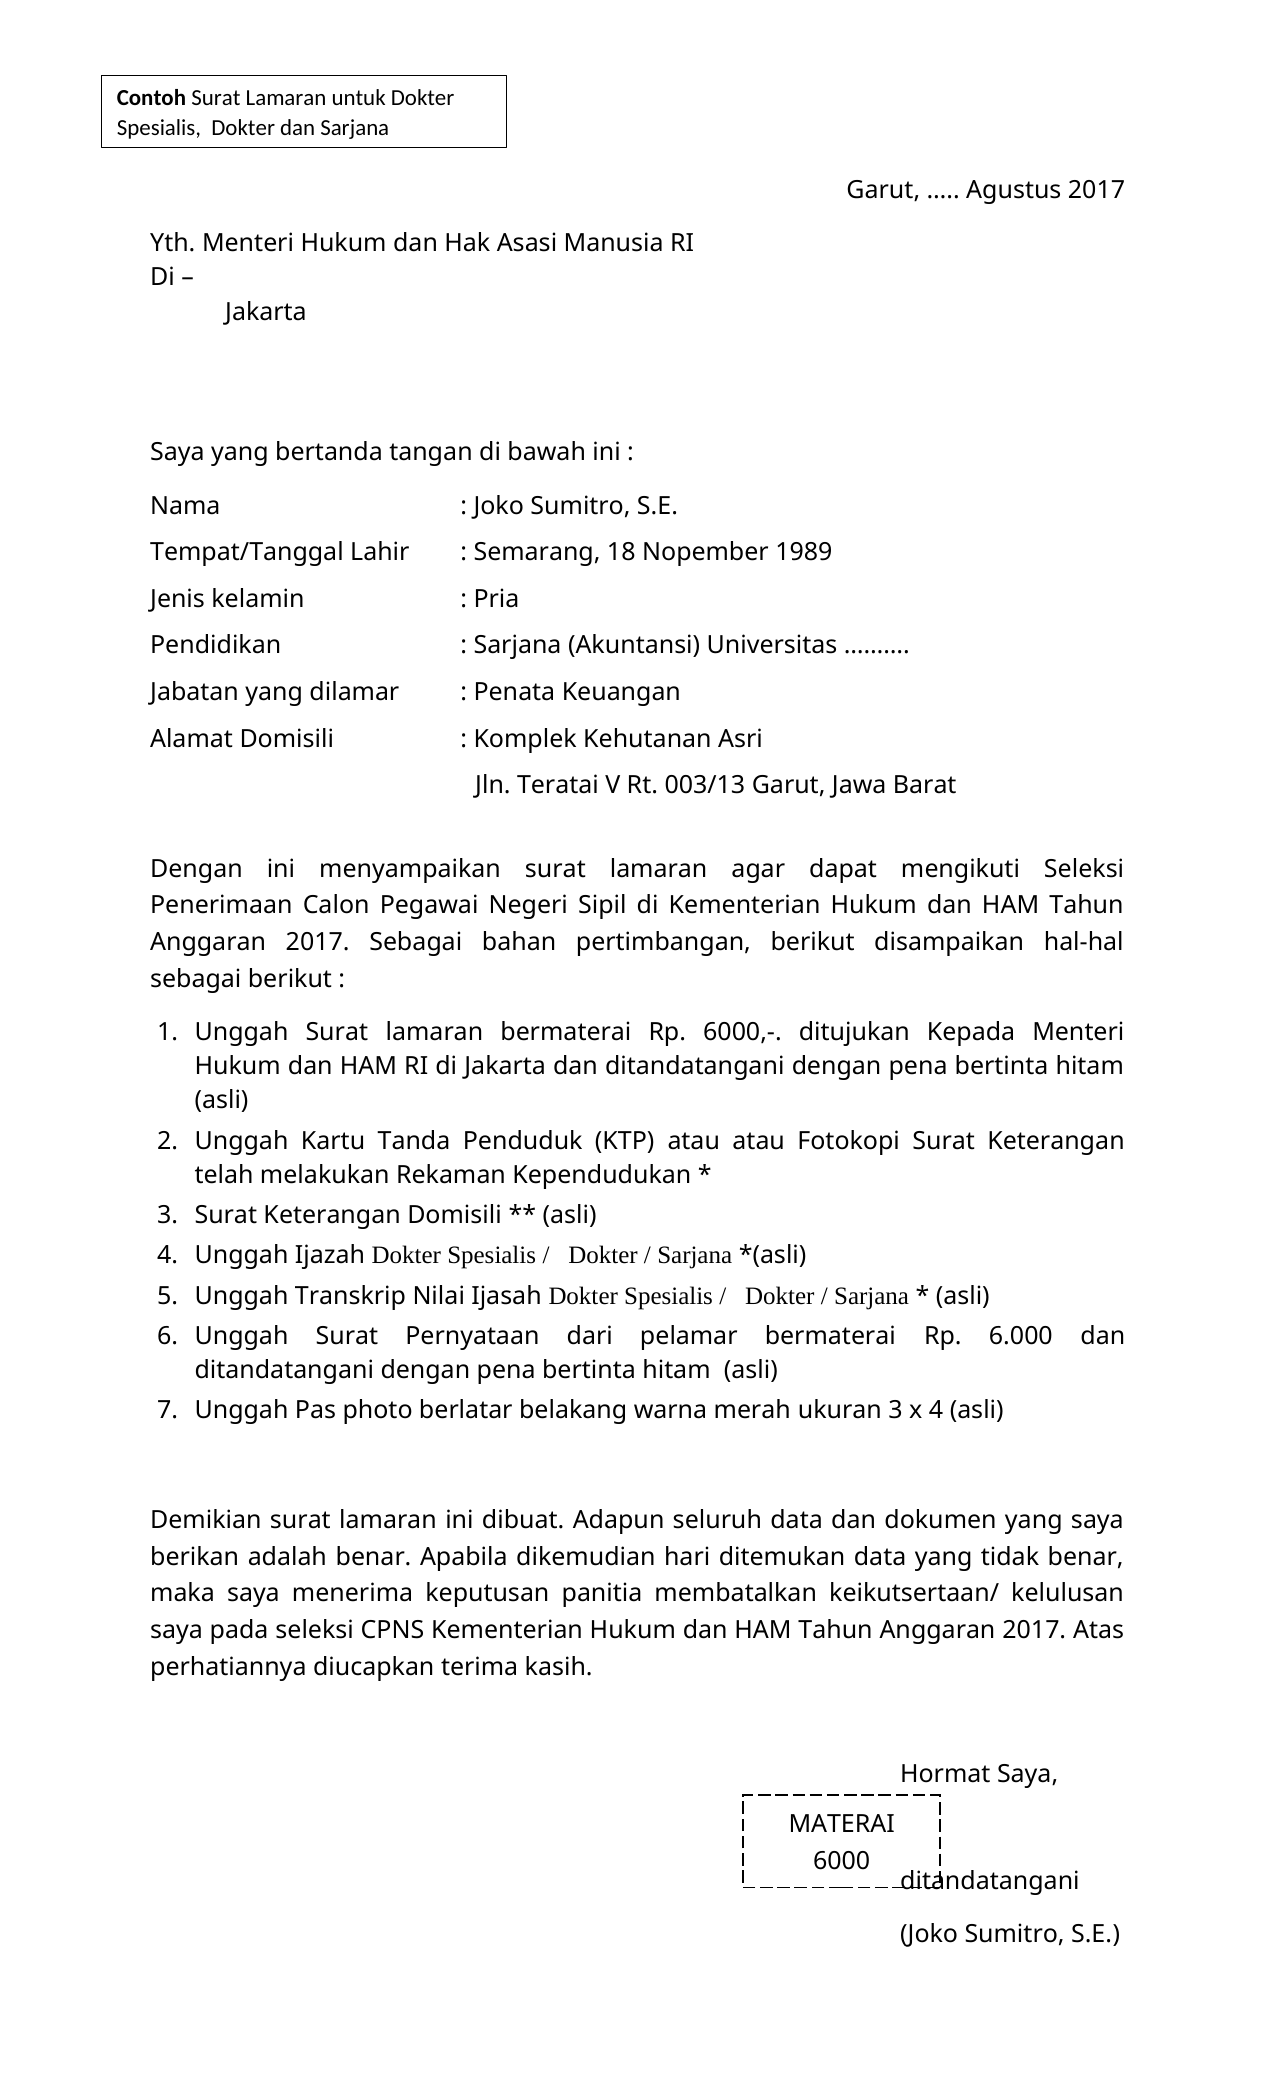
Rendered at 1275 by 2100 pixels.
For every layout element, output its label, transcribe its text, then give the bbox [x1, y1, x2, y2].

text Pendidikan : Sarjana (Akuntansi) Universitas ………. [150, 627, 1125, 661]
list Unggah Transkrip Nilai Ijasah Dokter Spesialis / Dokter / Sarjana * (asli) [157, 1277, 1125, 1311]
text Garut, ….. Agustus 2017 [682, 172, 1125, 206]
text Yth. Menteri Hukum dan Hak Asasi Manusia RI [150, 225, 1125, 259]
text Di – [150, 259, 1125, 293]
text Jln. Teratai V Rt. 003/13 Garut, Jawa Barat [475, 767, 1139, 801]
list Surat Keterangan Domisili ** (asli) [157, 1197, 1125, 1231]
text Jabatan yang dilamar : Penata Keuangan [150, 674, 1125, 708]
text ditandatangani [900, 1862, 1125, 1896]
text Tempat/Tanggal Lahir : Semarang, 18 Nopember 1989 [150, 534, 1125, 568]
text Jenis kelamin : Pria [150, 581, 1125, 615]
text (Joko Sumitro, S.E.) [900, 1916, 1125, 1950]
list Unggah Ijazah Dokter Spesialis / Dokter / Sarjana *(asli) [157, 1237, 1125, 1271]
text Alamat Domisili : Komplek Kehutanan Asri [150, 720, 1125, 754]
list Unggah Surat lamaran bermaterai Rp. 6000,-. ditujukan Kepada Menteri Hukum dan HAM RI di Jakarta dan ditandatangani dengan pena bertinta hitam (asli) [157, 1014, 1125, 1116]
text Hormat Saya, [900, 1756, 1125, 1789]
list Unggah Kartu Tanda Penduduk (KTP) atau atau Fotokopi Surat Keterangan telah melakukan Rekaman Kependudukan * [157, 1122, 1125, 1191]
text Demikian surat lamaran ini dibuat. Adapun seluruh data dan dokumen yang saya berikan adalah benar. Apabila dikemudian hari ditemukan data yang tidak benar, maka saya menerima keputusan panitia membatalkan keikutsertaan/ kelulusan saya pada seleksi CPNS Kementerian Hukum dan HAM Tahun Anggaran 2017. Atas perhatiannya diucapkan terima kasih. [150, 1502, 1125, 1683]
list Unggah Pas photo berlatar belakang warna merah ukuran 3 x 4 (asli) [157, 1392, 1125, 1426]
text Jakarta [150, 293, 1125, 327]
text Dengan ini menyampaikan surat lamaran agar dapat mengikuti Seleksi Penerimaan Calon Pegawai Negeri Sipil di Kementerian Hukum dan HAM Tahun Anggaran 2017. Sebagai bahan pertimbangan, berikut disampaikan hal-hal sebagai berikut : [150, 850, 1125, 994]
list Unggah Surat Pernyataan dari pelamar bermaterai Rp. 6.000 dan ditandatangani dengan pena bertinta hitam (asli) [157, 1318, 1125, 1386]
text Nama : Joko Sumitro, S.E. [150, 487, 1125, 522]
text Saya yang bertanda tangan di bawah ini : [150, 434, 1125, 468]
